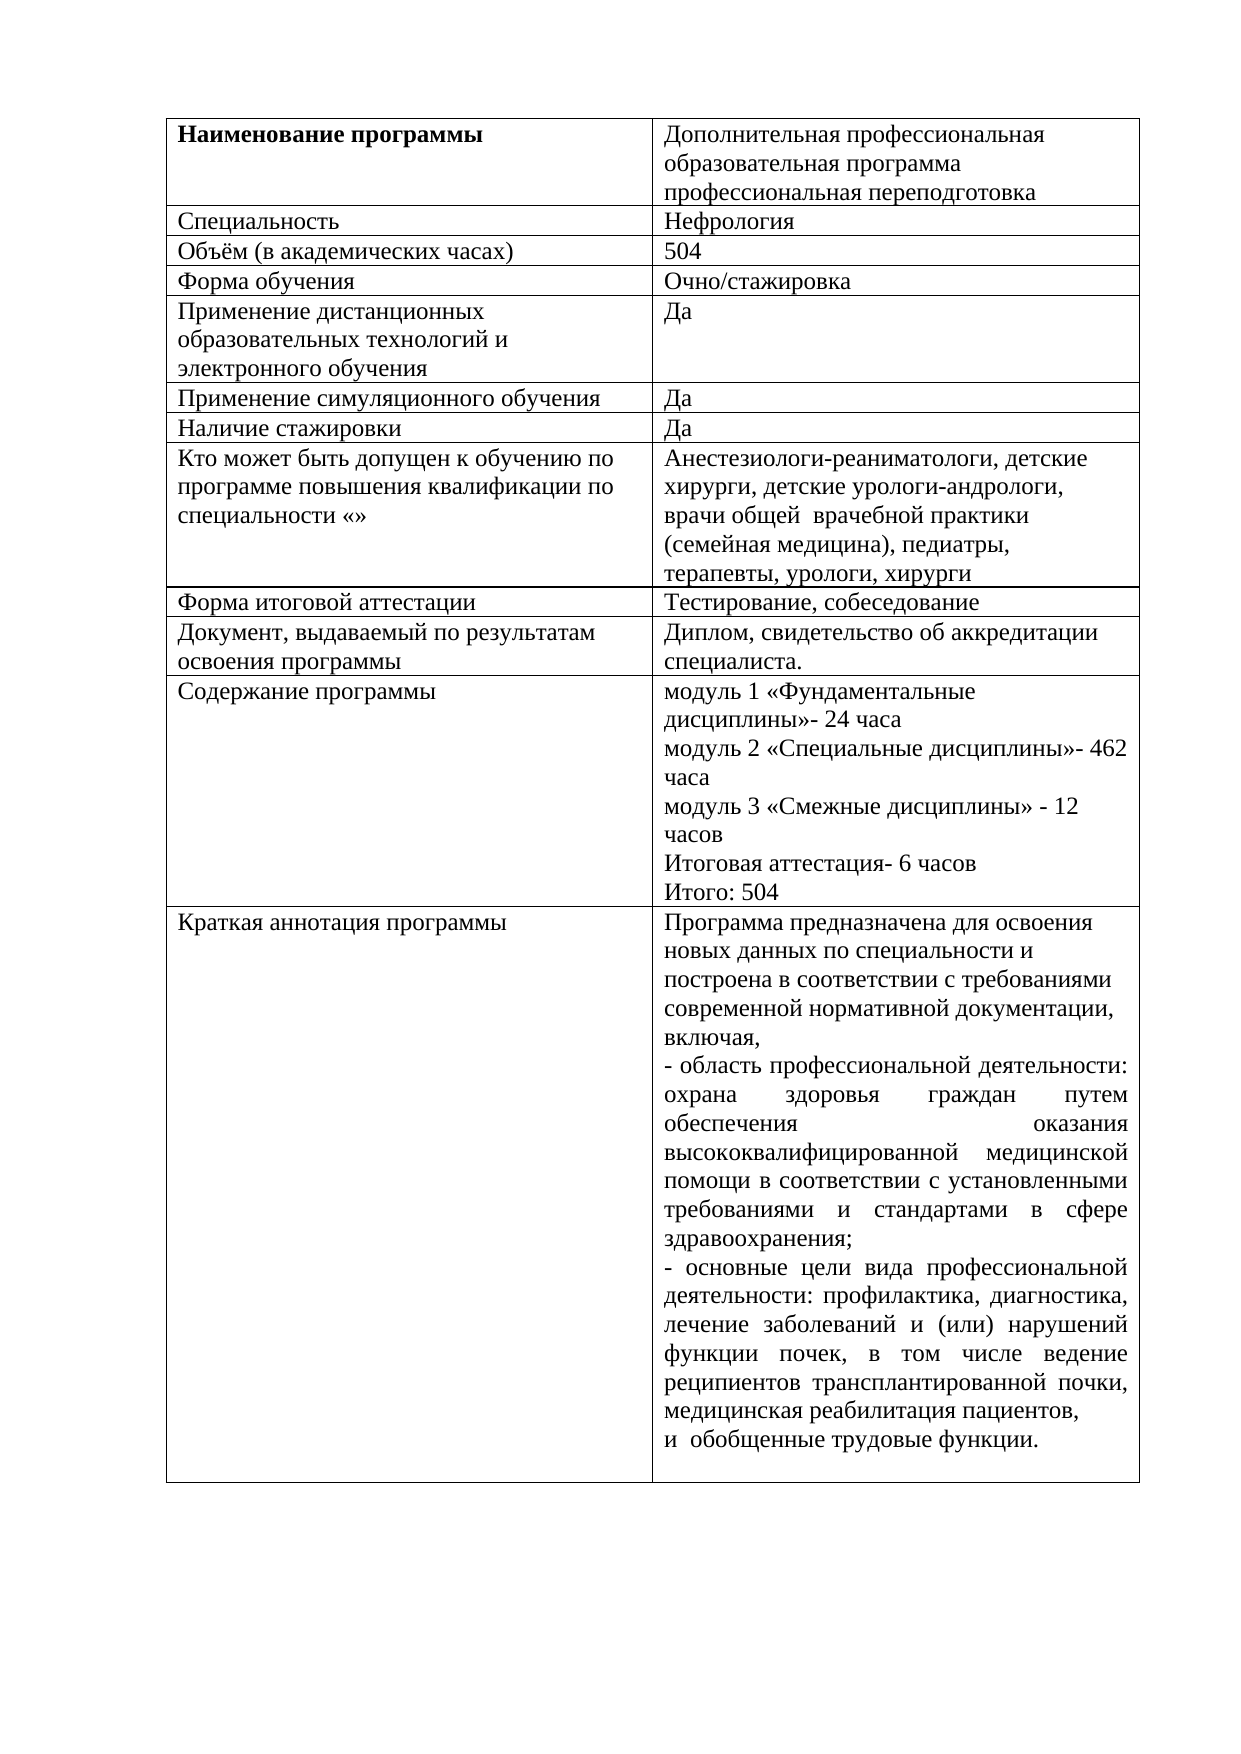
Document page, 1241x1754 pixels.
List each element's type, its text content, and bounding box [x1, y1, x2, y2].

table_cell Содержание программы [167, 676, 652, 906]
table_cell Анестезиологи-реаниматологи, детские хирурги, детские урологи-андрологи, врачи общей врачебной практики (семейная медицина), педиатры, терапевты, урологи, хирурги [653, 443, 1139, 586]
table_cell Программа предназначена для освоения новых данных по специальности и построена в соответствии с требованиями современной нормативной документации, включая, - область профессиональной деятельности: охрана здоровья граждан путем обеспечения оказания высококвалифицированной медицинской помощи в соответствии с установленными требованиями и стандартами в сфере здравоохранения; - основные цели вида профессиональной деятельности: профилактика, диагностика, лечение заболеваний и (или) нарушений функции почек, в том числе ведение реципиентов трансплантированной почки, медицинская реабилитация пациентов, и обобщенные трудовые функции. [653, 907, 1139, 1482]
table_header Наименование программы [167, 119, 652, 205]
table_cell Да [653, 383, 1139, 412]
table_cell Применение симуляционного обучения [167, 383, 652, 412]
table_cell Диплом, свидетельство об аккредитации специалиста. [653, 617, 1139, 675]
table_cell Очно/стажировка [653, 266, 1139, 295]
table_cell 504 [653, 236, 1139, 265]
table_cell Тестирование, собеседование [653, 588, 1139, 616]
table_cell Да [653, 296, 1139, 382]
table_cell Да [653, 413, 1139, 442]
table_cell Объём (в академических часах) [167, 236, 652, 265]
table_cell Форма итоговой аттестации [167, 588, 652, 616]
table_cell Нефрология [653, 206, 1139, 235]
table_cell модуль 1 «Фундаментальные дисциплины»- 24 часа модуль 2 «Специальные дисциплины»- 462 часа модуль 3 «Смежные дисциплины» - 12 часов Итоговая аттестация- 6 часов Итого: 504 [653, 676, 1139, 906]
table_cell Кто может быть допущен к обучению по программе повышения квалификации по специальности «» [167, 443, 652, 586]
table_cell Применение дистанционных образовательных технологий и электронного обучения [167, 296, 652, 382]
table_cell Специальность [167, 206, 652, 235]
table_cell Краткая аннотация программы [167, 907, 652, 1482]
table_cell Документ, выдаваемый по результатам освоения программы [167, 617, 652, 675]
table_header Дополнительная профессиональная образовательная программа профессиональная переподготовка [653, 119, 1139, 205]
table_cell Форма обучения [167, 266, 652, 295]
table_cell Наличие стажировки [167, 413, 652, 442]
